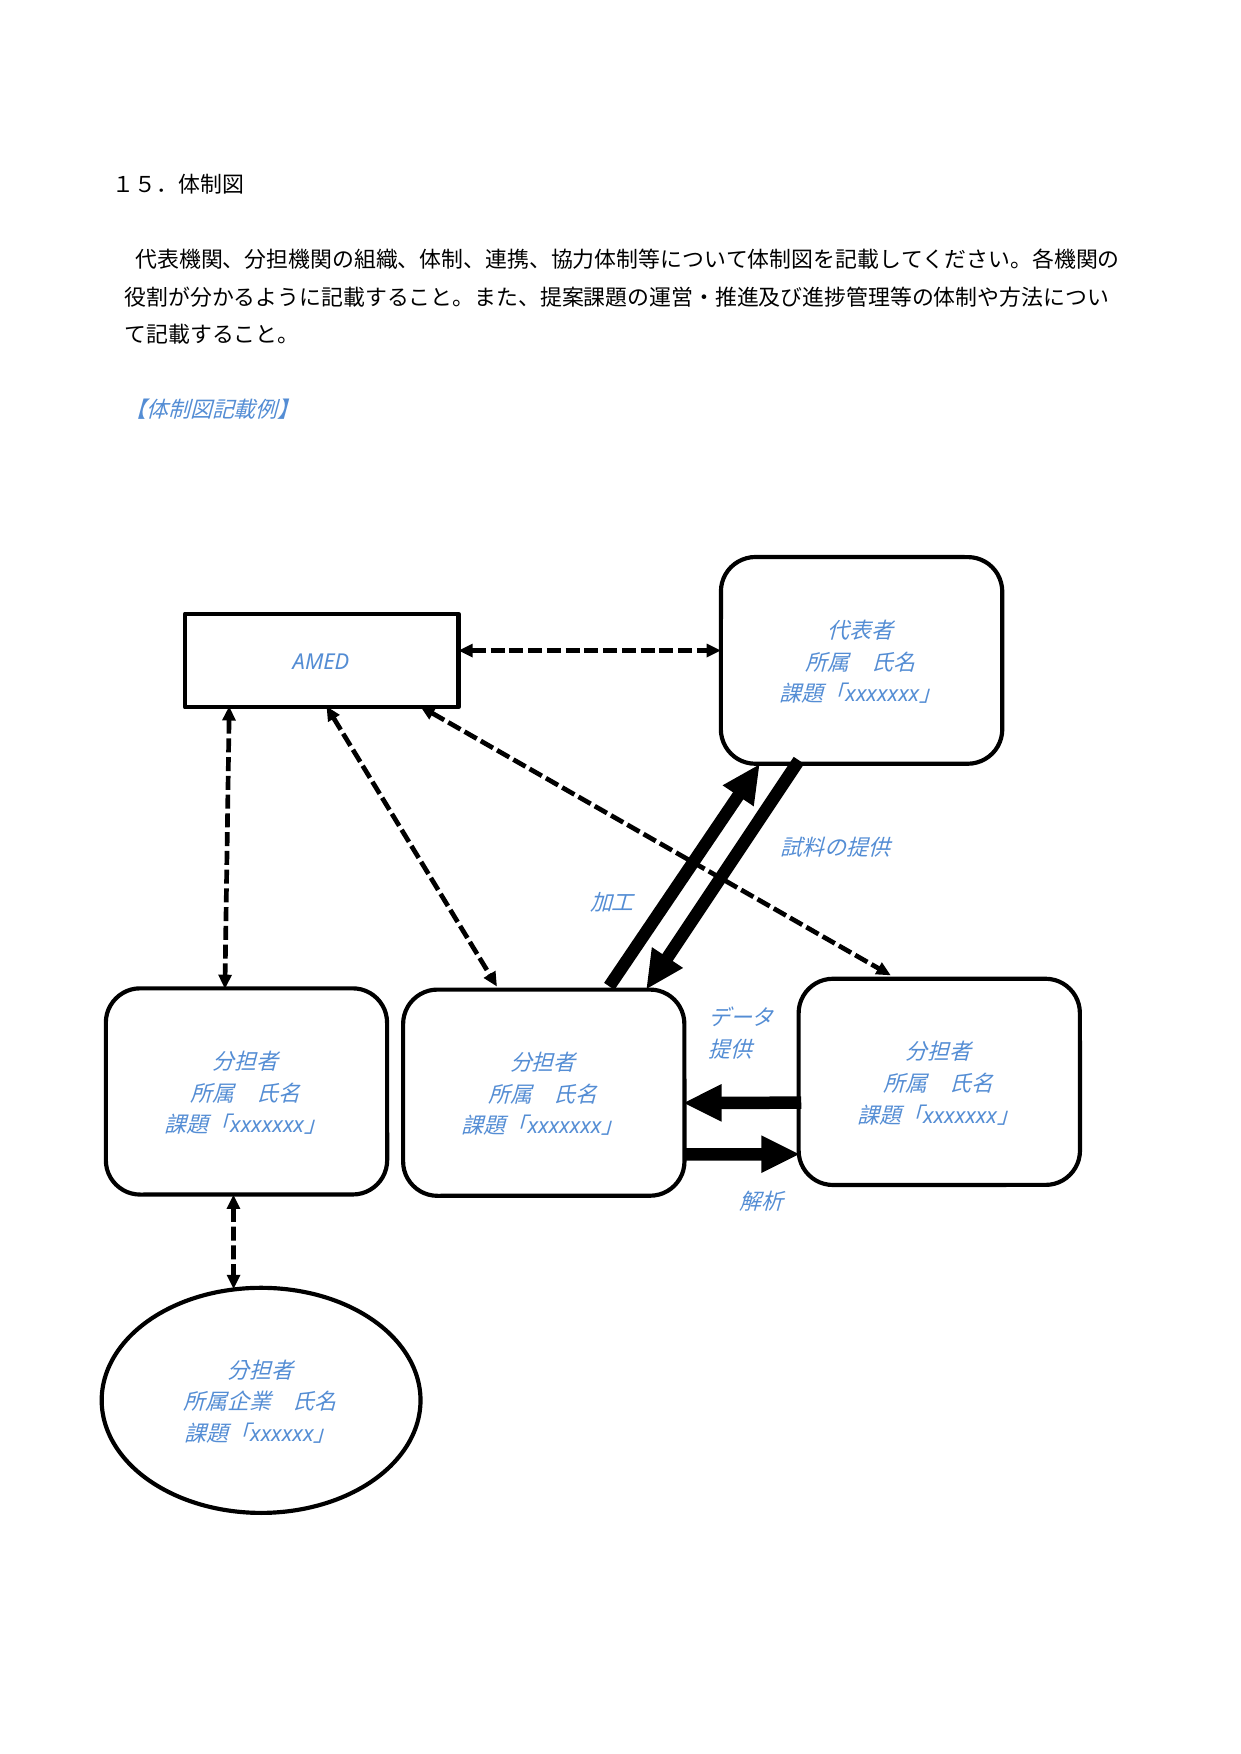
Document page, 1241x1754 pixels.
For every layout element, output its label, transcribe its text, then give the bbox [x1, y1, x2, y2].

text 【体制図記載例】 [124, 389, 1128, 427]
text 代表機関、分担機関の組織、体制、連携、協力体制等について体制図を記載してください。各機関の役割が分かるように記載すること。また、提案課題の運営・推進及び進捗管理等の体制や方法について記載すること。 [124, 239, 1128, 352]
text １５．体制図 [112, 164, 1128, 202]
